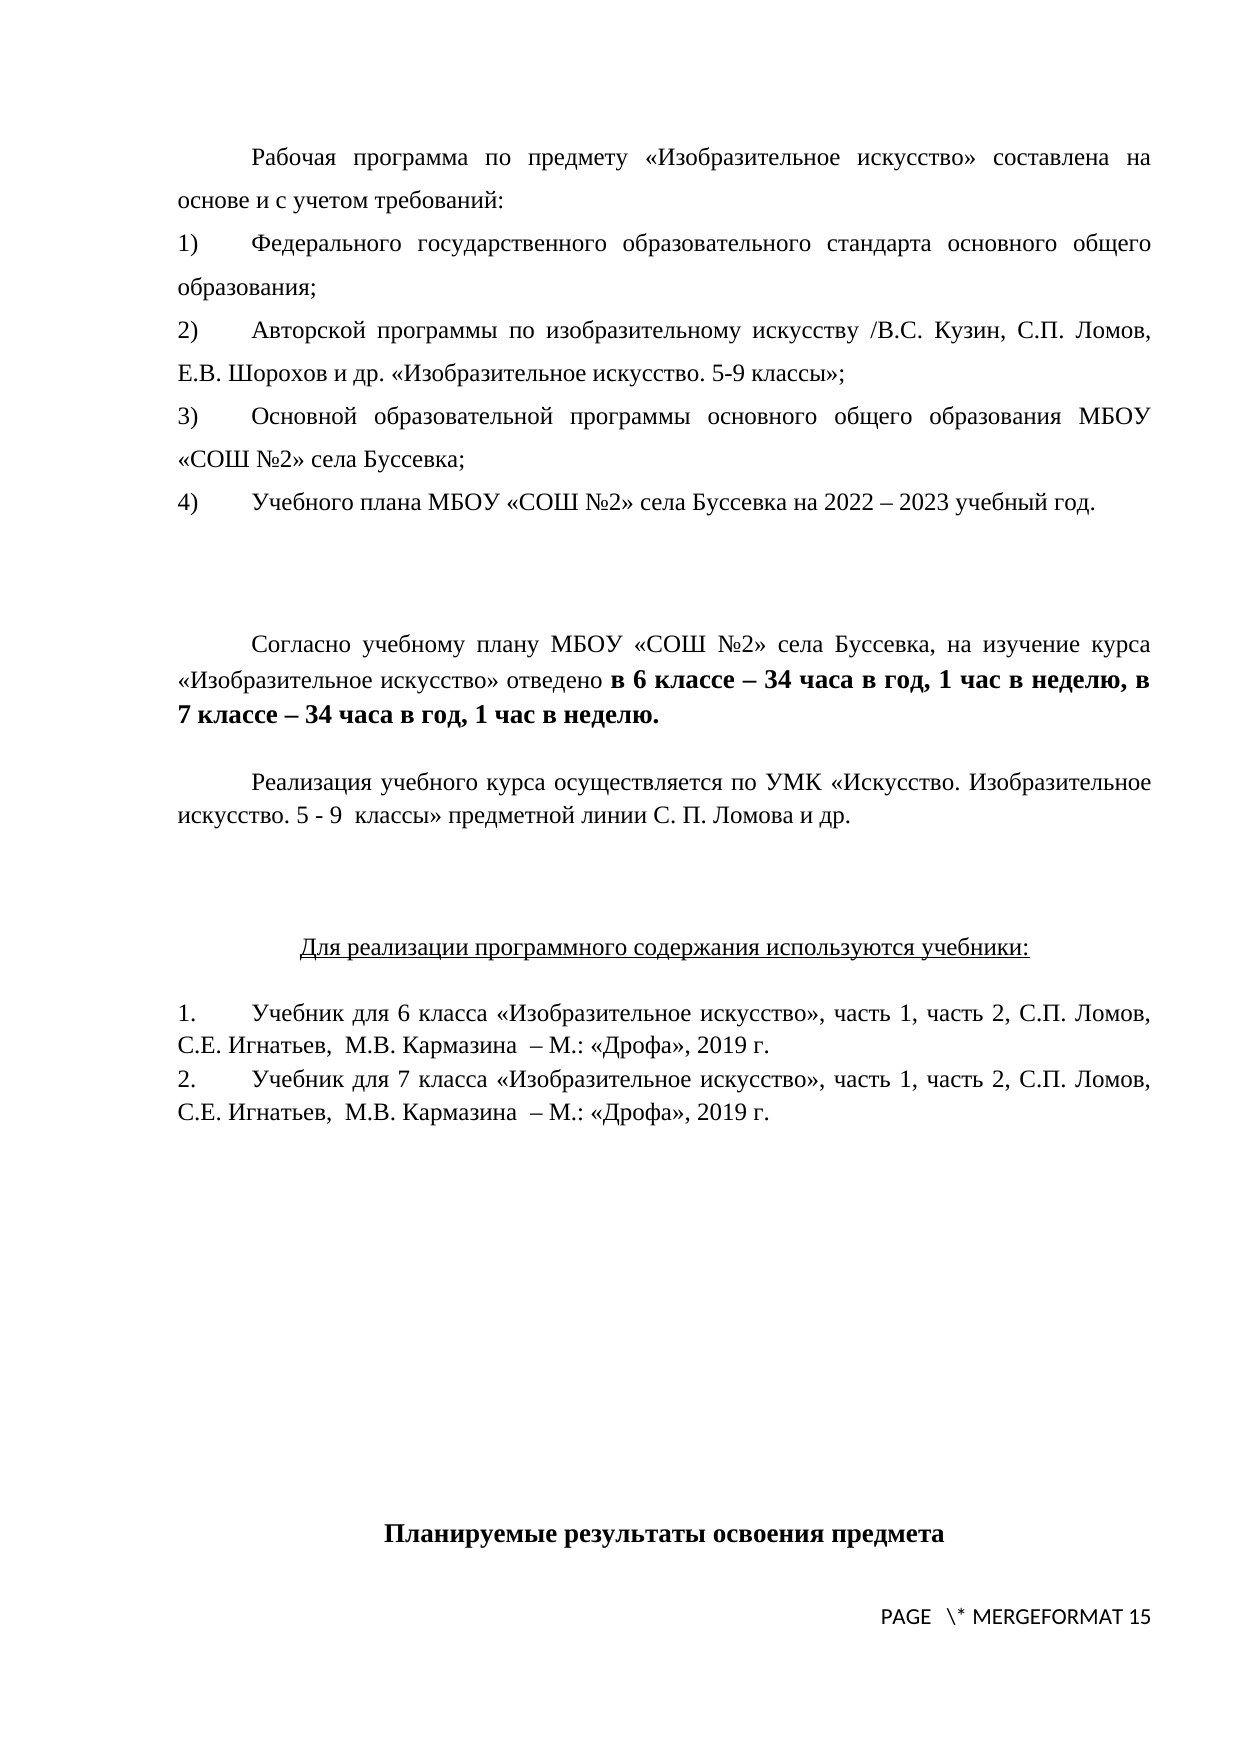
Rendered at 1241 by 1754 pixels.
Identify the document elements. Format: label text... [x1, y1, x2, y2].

list Учебник для 6 класса «Изобразительное искусство», часть 1, часть 2, С.П. Ломов, С.Е. Игнатьев, М.В. Кармазина – М.: «Дрофа», 2019 г. [177, 998, 1152, 1059]
text Рабочая программа по предмету «Изобразительное искусство» составлена на основе и с учетом требований: [177, 142, 1152, 214]
list Авторской программы по изобразительному искусству /В.С. Кузин, С.П. Ломов, Е.В. Шорохов и др. «Изобразительное искусство. 5-9 классы»; [177, 315, 1152, 387]
text Для реализации программного содержания используются учебники: [177, 932, 1152, 960]
list Основной образовательной программы основного общего образования МБОУ «СОШ №2» села Буссевка; [177, 401, 1152, 473]
text Реализация учебного курса осуществляется по УМК «Искусство. Изобразительное искусство. 5 - 9 классы» предметной линии С. П. Ломова и др. [177, 767, 1152, 829]
list Федерального государственного образовательного стандарта основного общего образования; [177, 228, 1152, 300]
list Учебного плана МБОУ «СОШ №2» села Буссевка на 2022 – 2023 учебный год. [177, 487, 1152, 516]
list Учебник для 7 класса «Изобразительное искусство», часть 1, часть 2, С.П. Ломов, С.Е. Игнатьев, М.В. Кармазина – М.: «Дрофа», 2019 г. [177, 1064, 1152, 1125]
text Согласно учебному плану МБОУ «СОШ №2» села Буссевка, на изучение курса «Изобразительное искусство» отведено в 6 классе – 34 часа в год, 1 час в неделю, в 7 классе – 34 часа в год, 1 час в неделю. [177, 629, 1152, 730]
text Планируемые результаты освоения предмета [177, 1517, 1152, 1548]
